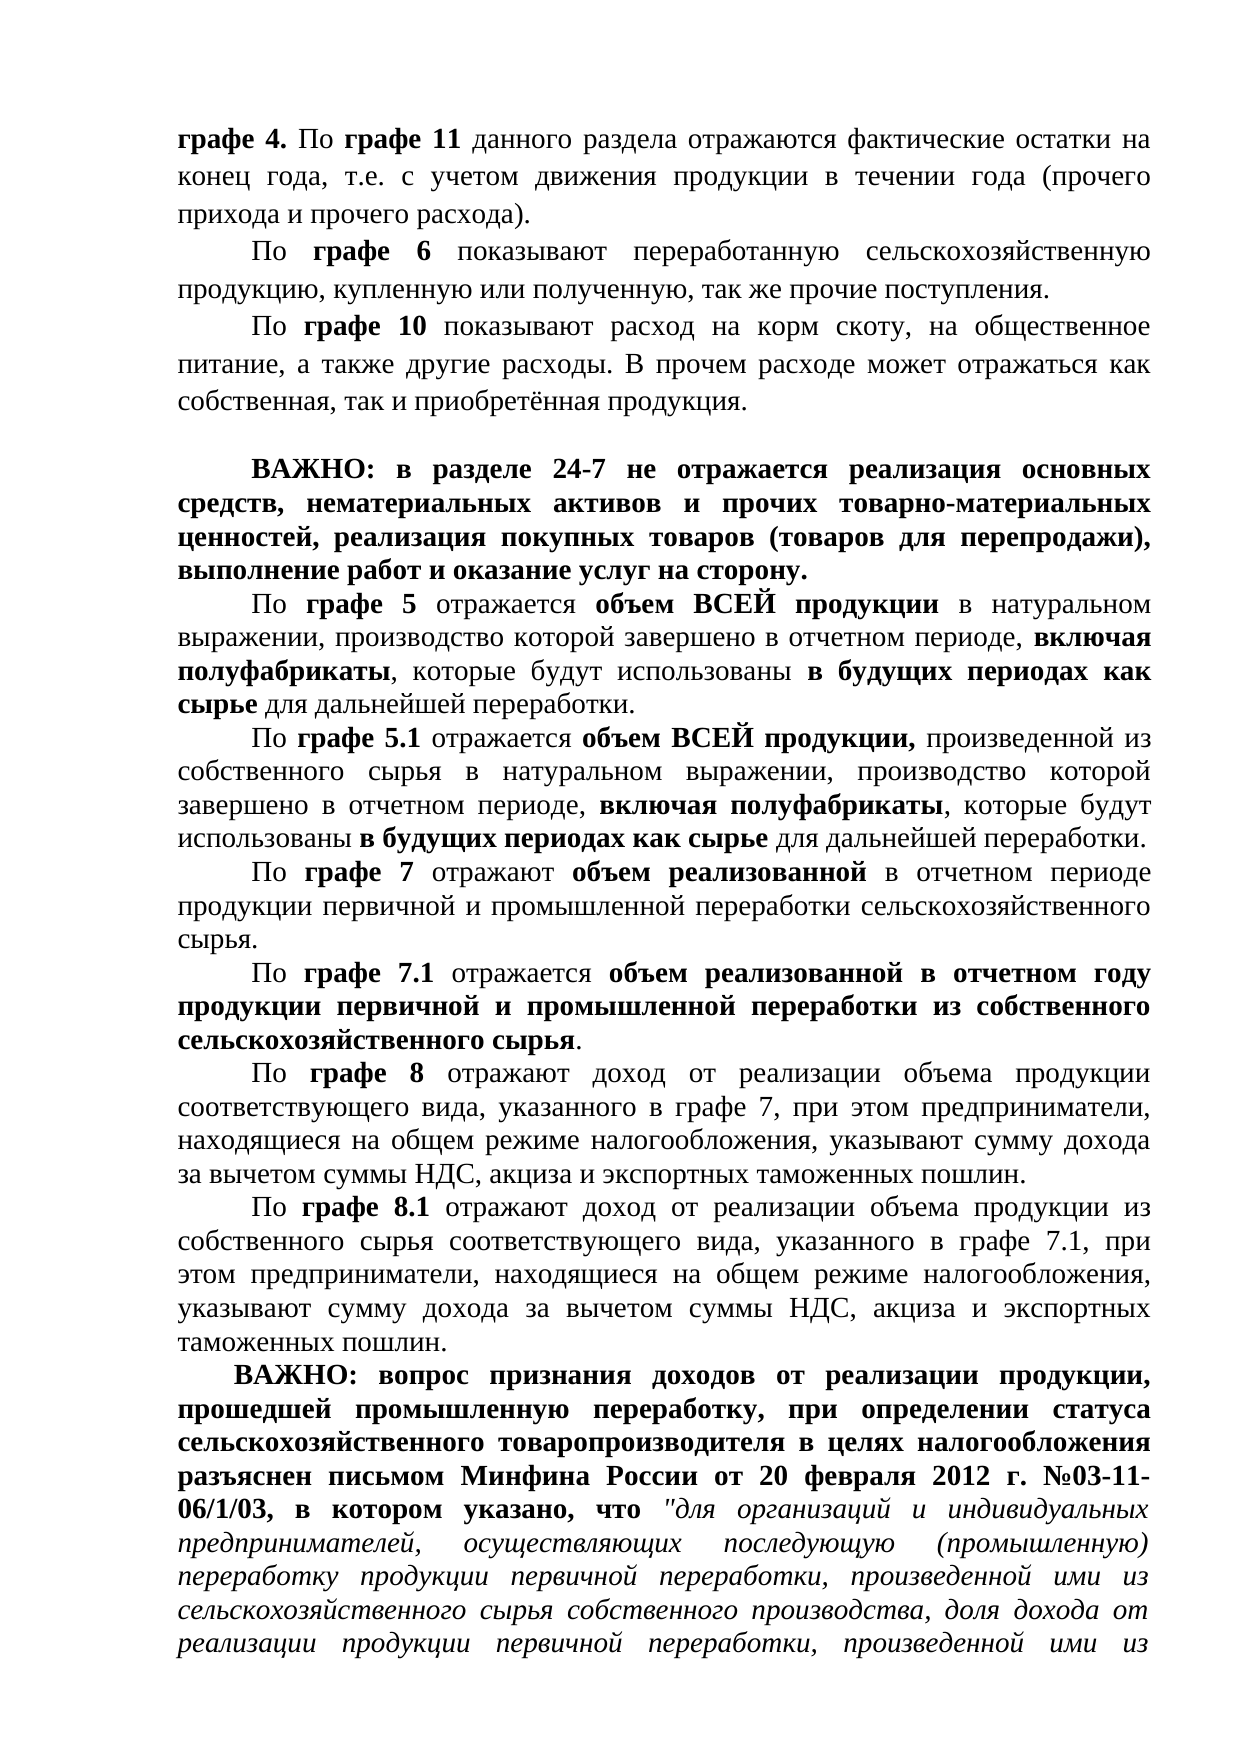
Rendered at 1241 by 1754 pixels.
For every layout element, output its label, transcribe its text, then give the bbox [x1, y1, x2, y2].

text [177, 1357, 1152, 1659]
text По графе 6 показывают переработанную сельскохозяйственную продукцию, купленную или полученную, так же прочие поступления. [177, 231, 1152, 306]
text По графе 8 отражают доход от реализации объема продукции соответствующего вида, указанного в графе 7, при этом предприниматели, находящиеся на общем режиме налогообложения, указывают сумму дохода за вычетом суммы НДС, акциза и экспортных таможенных пошлин. [177, 1055, 1152, 1189]
text По графе 8.1 отражают доход от реализации объема продукции из собственного сырья соответствующего вида, указанного в графе 7.1, при этом предприниматели, находящиеся на общем режиме налогообложения, указывают сумму дохода за вычетом суммы НДС, акциза и экспортных таможенных пошлин. [177, 1189, 1152, 1357]
text По графе 5.1 отражается объем ВСЕЙ продукции, произведенной из собственного сырья в натуральном выражении, производство которой завершено в отчетном периоде, включая полуфабрикаты, которые будут использованы в будущих периодах как сырье для дальнейшей переработки. [177, 720, 1152, 854]
text ВАЖНО: в разделе 24-7 не отражается реализация основных средств, нематериальных активов и прочих товарно-материальных ценностей, реализация покупных товаров (товаров для перепродажи), выполнение работ и оказание услуг на сторону. [177, 452, 1152, 586]
text По графе 5 отражается объем ВСЕЙ продукции в натуральном выражении, производство которой завершено в отчетном периоде, включая полуфабрикаты, которые будут использованы в будущих периодах как сырье для дальнейшей переработки. [177, 586, 1152, 720]
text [177, 118, 1152, 231]
text По графе 7.1 отражается объем реализованной в отчетном году продукции первичной и промышленной переработки из собственного сельскохозяйственного сырья. [177, 955, 1152, 1055]
text По графе 7 отражают объем реализованной в отчетном периоде продукции первичной и промышленной переработки сельскохозяйственного сырья. [177, 854, 1152, 955]
text По графе 10 показывают расход на корм скоту, на общественное питание, а также другие расходы. В прочем расходе может отражаться как собственная, так и приобретённая продукция. [177, 306, 1152, 418]
